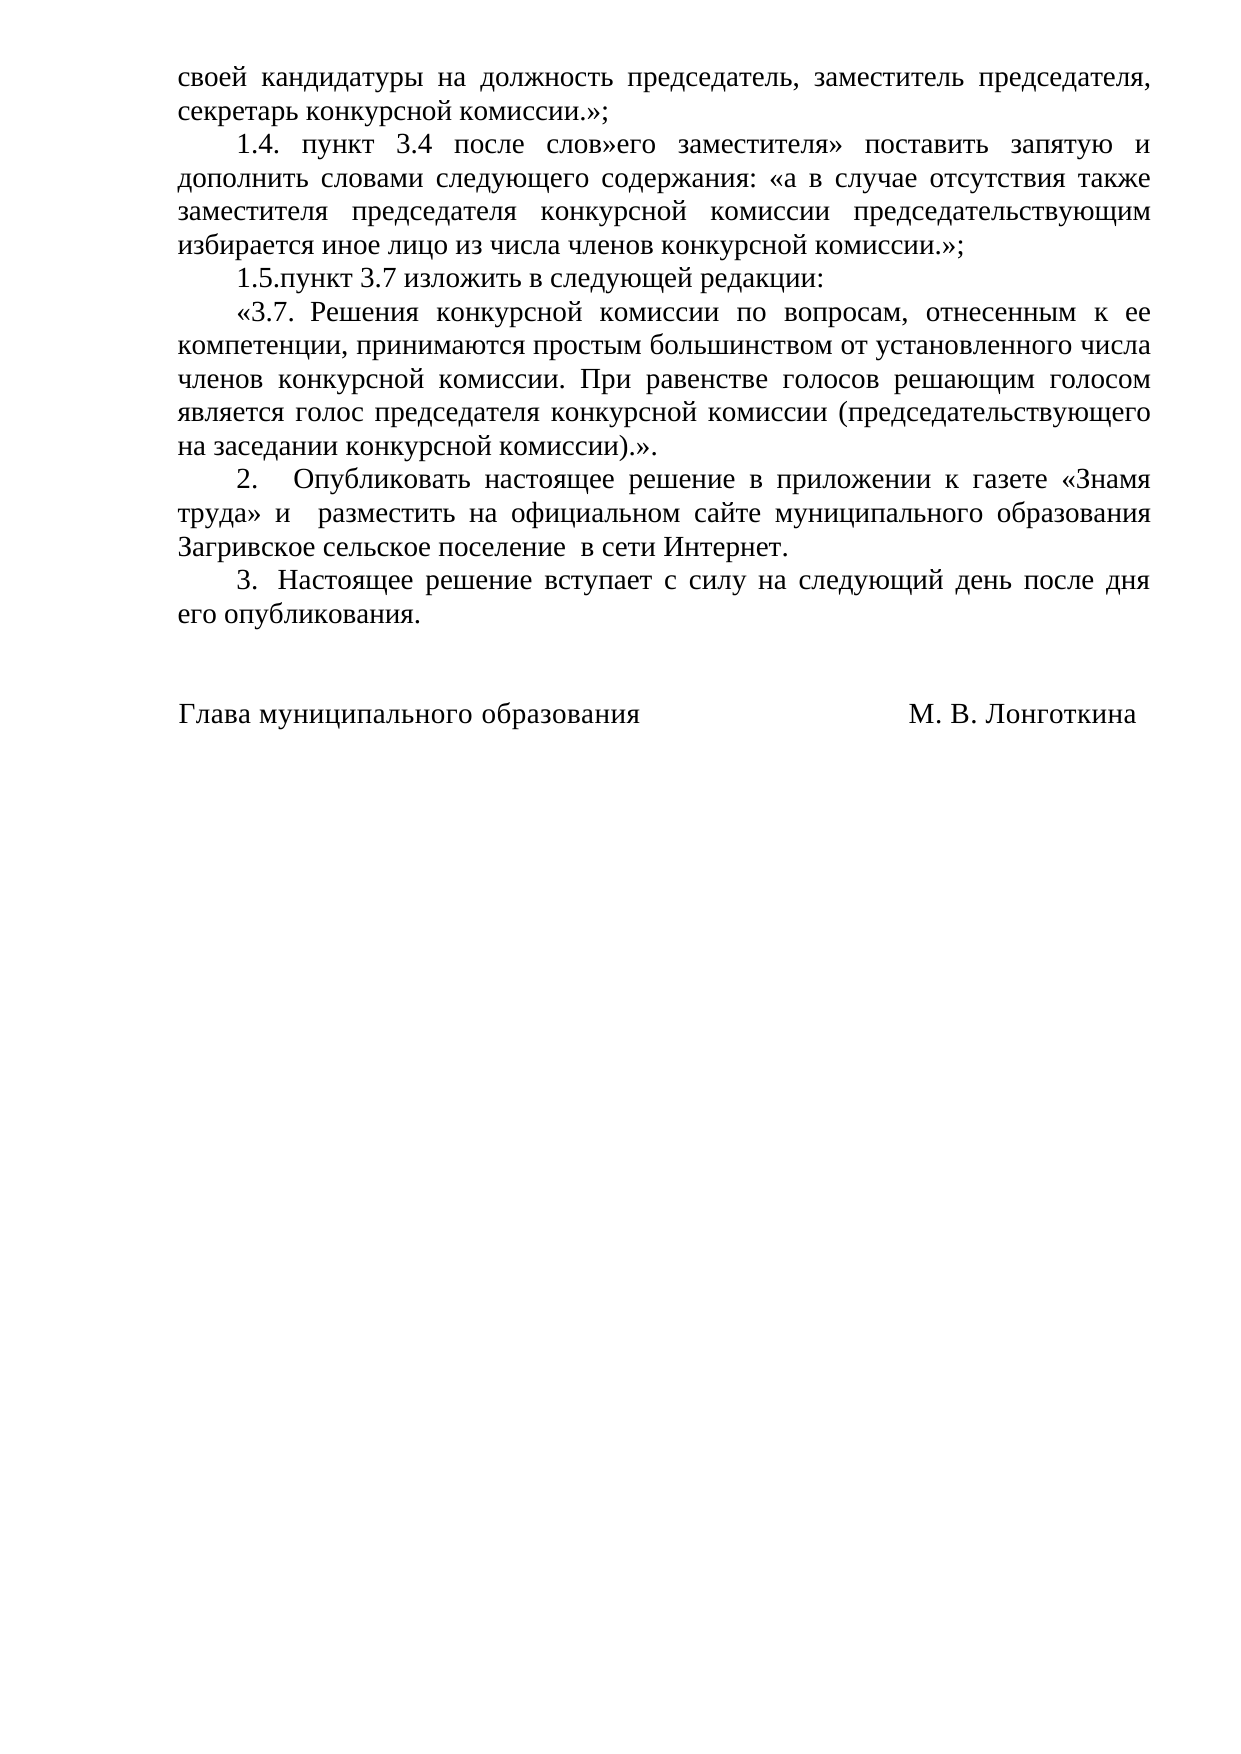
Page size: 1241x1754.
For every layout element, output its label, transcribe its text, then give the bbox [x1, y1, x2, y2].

text «3.7. Решения конкурсной комиссии по вопросам, отнесенным к ее компетенции, принимаются простым большинством от установленного числа членов конкурсной комиссии. При равенстве голосов решающим голосом является голос председателя конкурсной комиссии (председательствующего на заседании конкурсной комиссии).». [177, 294, 1152, 462]
list Опубликовать настоящее решение в приложении к газете «Знамя труда» и разместить на официальном сайте муниципального образования Загривское сельское поселение в сети Интернет. [177, 462, 1152, 562]
text 1.5.пункт 3.7 изложить в следующей редакции: [177, 260, 1152, 294]
text 1.4. пункт 3.4 после слов»его заместителя» поставить запятую и дополнить словами следующего содержания: «а в случае отсутствия также заместителя председателя конкурсной комиссии председательствующим избирается иное лицо из числа членов конкурсной комиссии.»; [177, 126, 1152, 260]
list Настоящее решение вступает с силу на следующий день после дня его опубликования. [177, 562, 1152, 629]
text Глава муниципального образования М. В. Лонготкина [178, 696, 1152, 730]
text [177, 59, 1152, 126]
